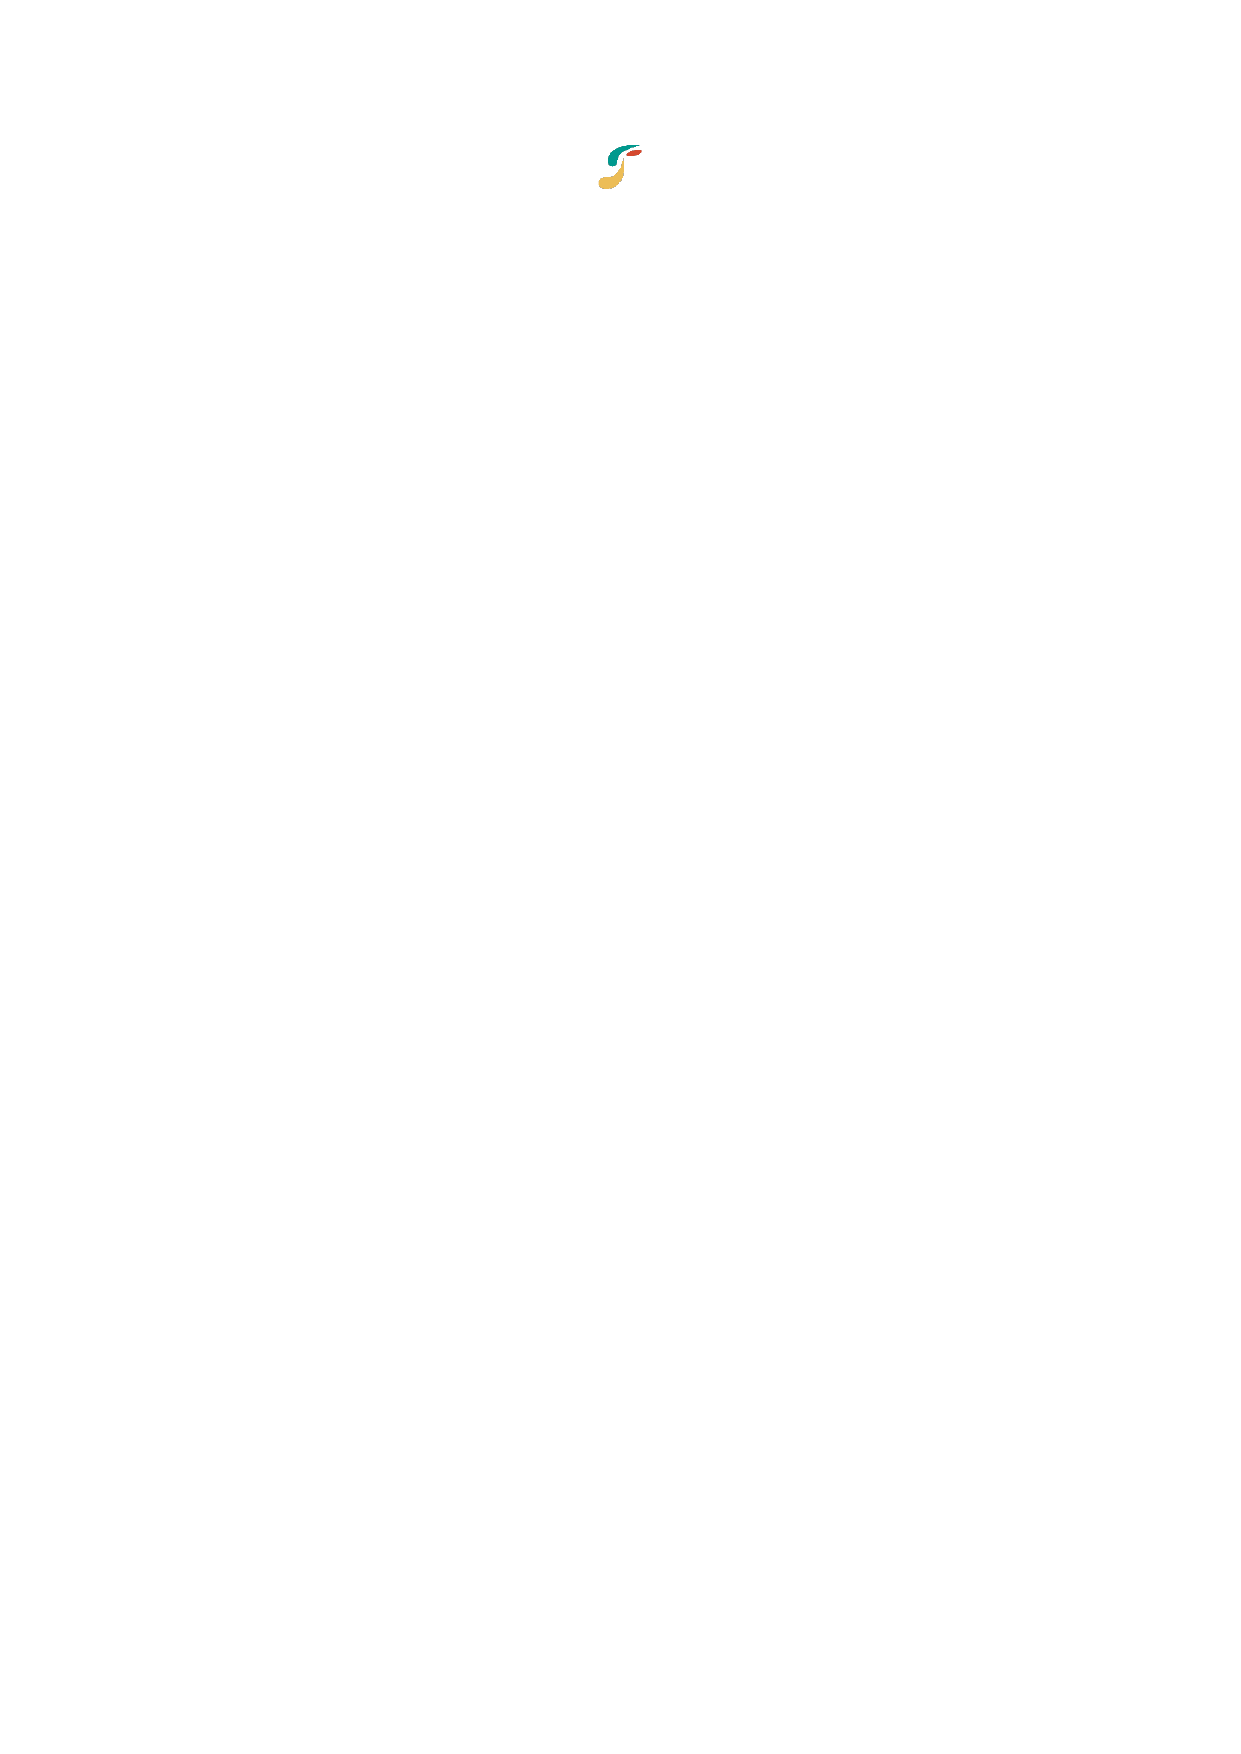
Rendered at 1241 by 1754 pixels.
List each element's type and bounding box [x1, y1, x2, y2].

picture [598, 145, 642, 189]
